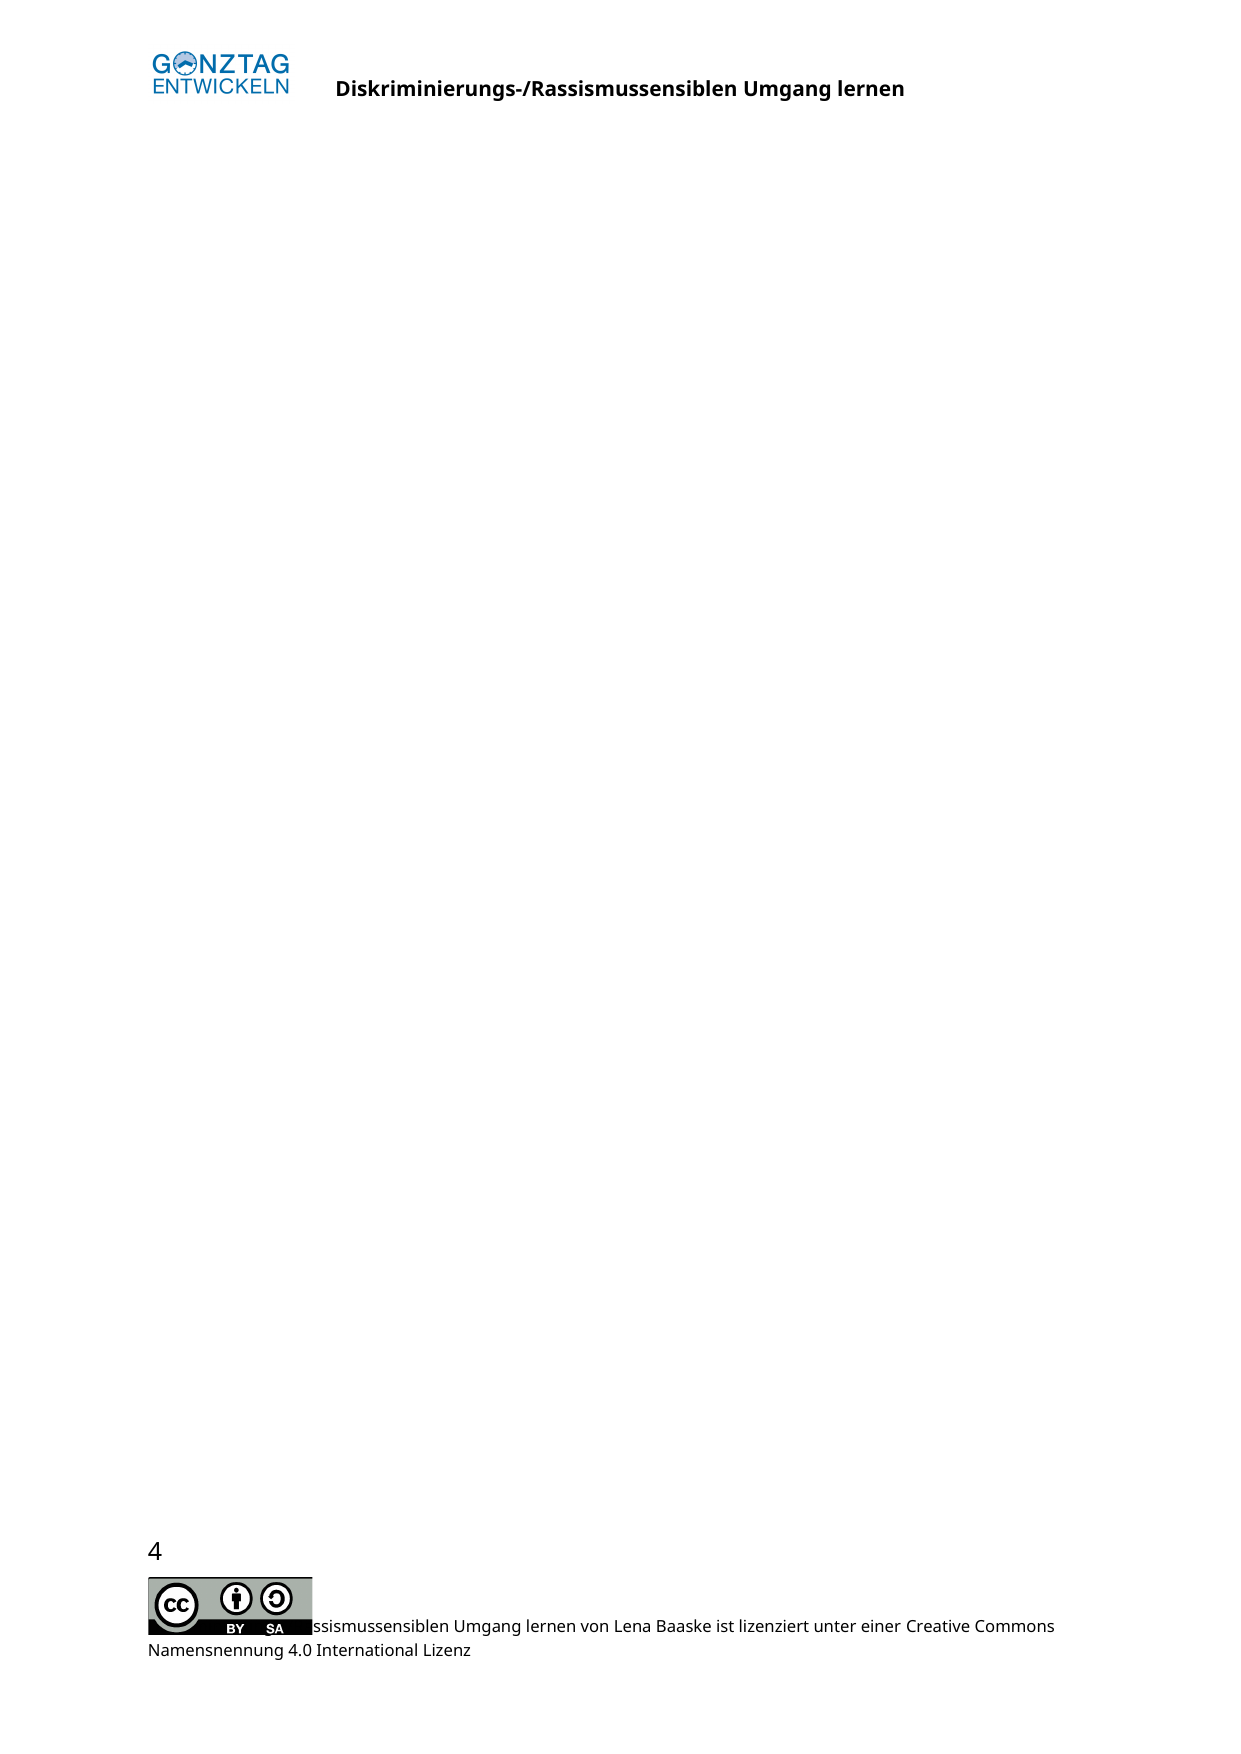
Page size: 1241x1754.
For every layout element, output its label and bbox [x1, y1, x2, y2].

picture [147, 44, 296, 104]
picture [147, 1577, 313, 1634]
